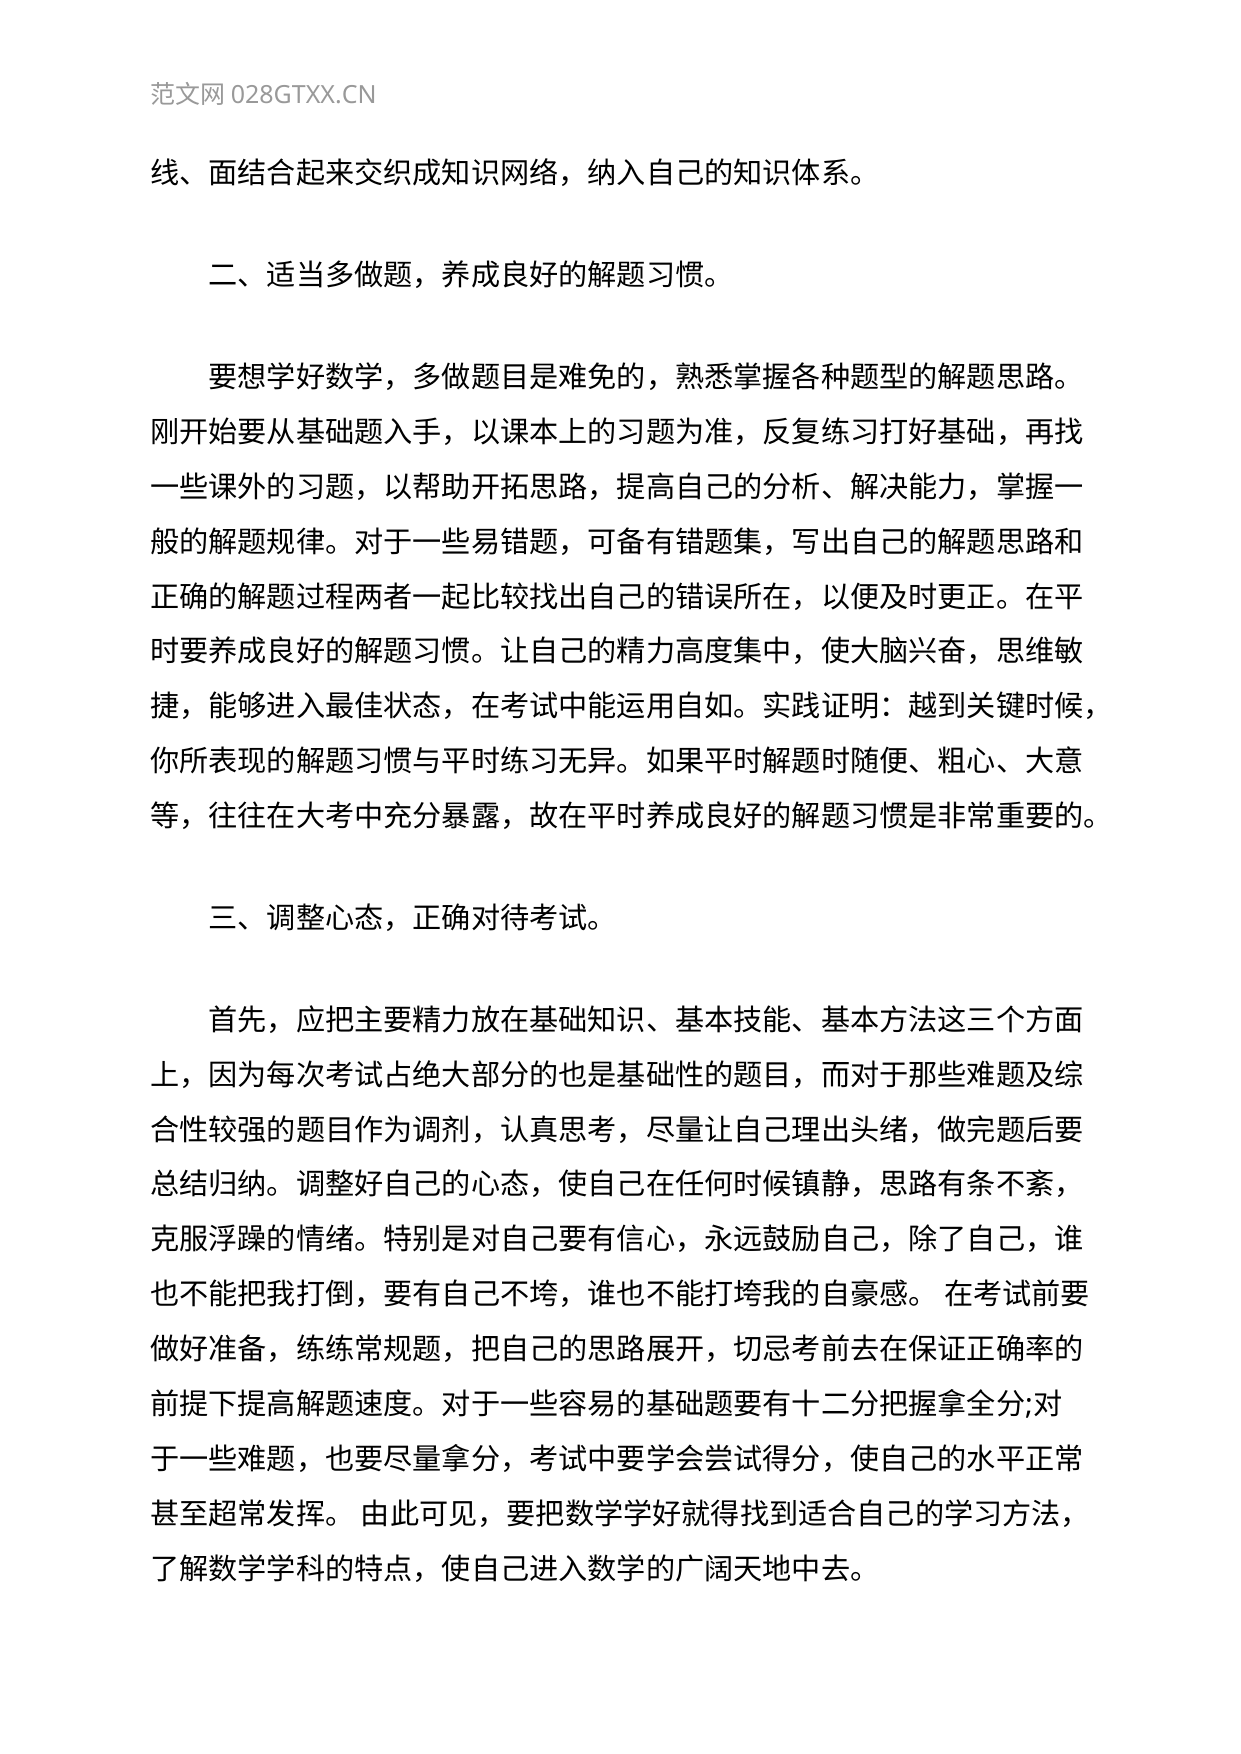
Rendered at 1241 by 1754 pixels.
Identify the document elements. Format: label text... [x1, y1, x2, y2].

text 要想学好数学，多做题目是难免的，熟悉掌握各种题型的解题思路。刚开始要从基础题入手，以课本上的习题为准，反复练习打好基础，再找一些课外的习题，以帮助开拓思路，提高自己的分析、解决能力，掌握一般的解题规律。对于一些易错题，可备有错题集，写出自己的解题思路和正确的解题过程两者一起比较找出自己的错误所在，以便及时更正。在平时要养成良好的解题习惯。让自己的精力高度集中，使大脑兴奋，思维敏捷，能够进入最佳状态，在考试中能运用自如。实践证明：越到关键时候，你所表现的解题习惯与平时练习无异。如果平时解题时随便、粗心、大意等，往往在大考中充分暴露，故在平时养成良好的解题习惯是非常重要的。 [150, 353, 1090, 835]
text 首先，应把主要精力放在基础知识、基本技能、基本方法这三个方面上，因为每次考试占绝大部分的也是基础性的题目，而对于那些难题及综合性较强的题目作为调剂，认真思考，尽量让自己理出头绪，做完题后要总结归纳。调整好自己的心态，使自己在任何时候镇静，思路有条不紊，克服浮躁的情绪。特别是对自己要有信心，永远鼓励自己，除了自己，谁也不能把我打倒，要有自己不垮，谁也不能打垮我的自豪感。 在考试前要做好准备，练练常规题，把自己的思路展开，切忌考前去在保证正确率的前提下提高解题速度。对于一些容易的基础题要有十二分把握拿全分;对于一些难题，也要尽量拿分，考试中要学会尝试得分，使自己的水平正常甚至超常发挥。 由此可见，要把数学学好就得找到适合自己的学习方法，了解数学学科的特点，使自己进入数学的广阔天地中去。 [150, 996, 1090, 1588]
text 二、适当多做题，养成良好的解题习惯。 [150, 252, 1090, 294]
text 三、调整心态，正确对待考试。 [150, 894, 1090, 937]
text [150, 150, 1090, 192]
